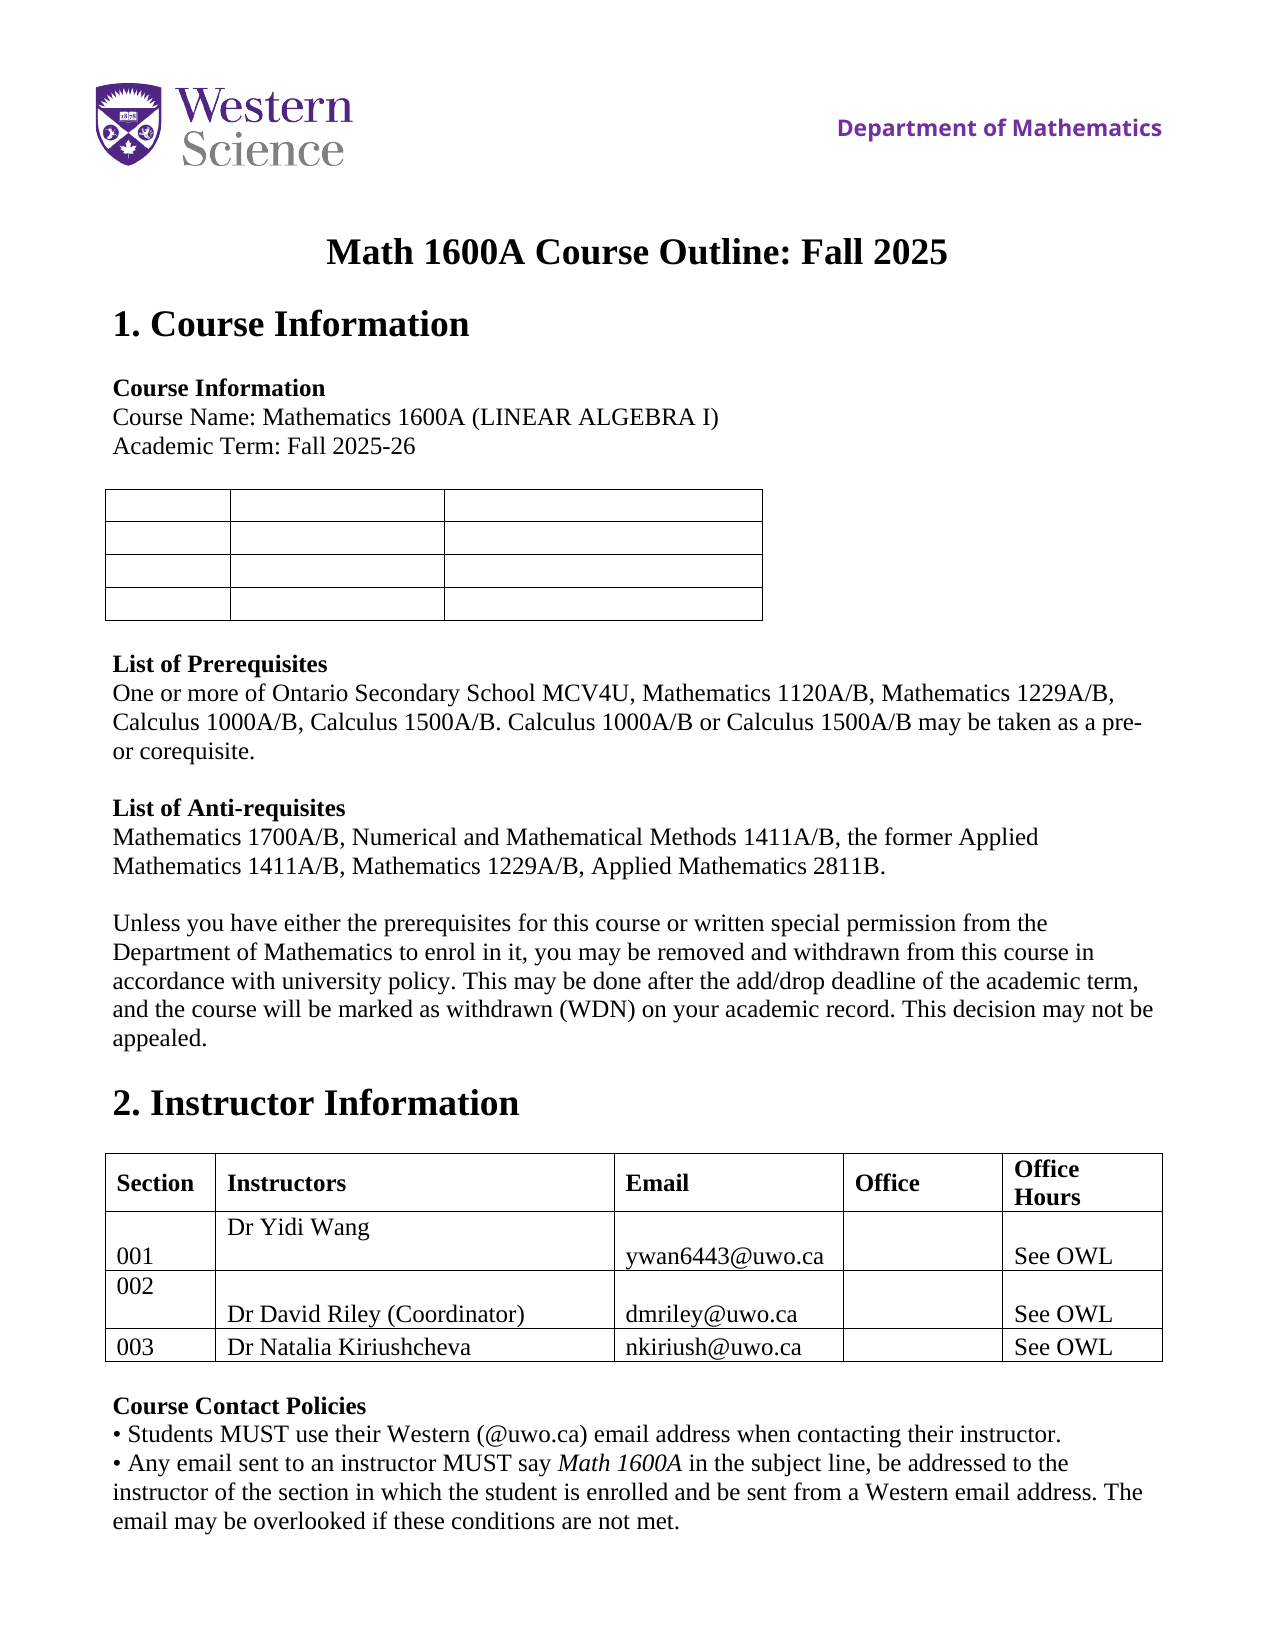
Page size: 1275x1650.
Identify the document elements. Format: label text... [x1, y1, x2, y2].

text Course Name: Mathematics 1600A (LINEAR ALGEBRA I) [112, 402, 1163, 431]
text Course Contact Policies [112, 1391, 1163, 1419]
text Department of Mathematics [112, 112, 1162, 143]
table_cell [445, 588, 762, 620]
table_header Office [844, 1154, 1002, 1211]
table_cell 003 [106, 1329, 215, 1361]
table_cell 001 [106, 1212, 215, 1270]
table_cell [844, 1212, 1002, 1270]
table_cell [231, 522, 444, 554]
table_cell dmriley@uwo.ca [615, 1271, 843, 1328]
table_cell Dr Natalia Kiriushcheva [216, 1329, 614, 1361]
table_cell nkiriush@uwo.ca [615, 1329, 843, 1361]
table_header [231, 490, 444, 521]
table_cell [106, 522, 230, 554]
table_cell [231, 555, 444, 587]
text List of Prerequisites [112, 649, 1163, 678]
table_header Office Hours [1003, 1154, 1162, 1211]
text List of Anti-requisites [112, 793, 1163, 822]
table_cell [106, 555, 230, 587]
table_header Instructors [216, 1154, 614, 1211]
text Math 1600A Course Outline: Fall 2025 [112, 230, 1163, 273]
text • Any email sent to an instructor MUST say Math 1600A in the subject line, be addressed to the instructor of the section in which the student is enrolled and be sent from a Western email address. The email may be overlooked if these conditions are not met. [112, 1448, 1163, 1534]
table_cell See OWL [1003, 1329, 1162, 1361]
table_cell Dr David Riley (Coordinator) [216, 1271, 614, 1328]
text Unless you have either the prerequisites for this course or written special permission from the Department of Mathematics to enrol in it, you may be removed and withdrawn from this course in accordance with university policy. This may be done after the add/drop deadline of the academic term, and the course will be marked as withdrawn (WDN) on your academic record. This decision may not be appealed. [112, 908, 1163, 1052]
text Academic Term: Fall 2025-26 [112, 431, 1163, 460]
table_cell See OWL [1003, 1212, 1162, 1270]
table_cell ywan6443@uwo.ca [615, 1212, 843, 1270]
table_cell 002 [106, 1271, 215, 1328]
table_cell [445, 522, 762, 554]
text 1. Course Information [112, 302, 1163, 345]
table_cell Dr Yidi Wang [216, 1212, 614, 1270]
table_header Email [615, 1154, 843, 1211]
text One or more of Ontario Secondary School MCV4U, Mathematics 1120A/B, Mathematics 1229A/B, Calculus 1000A/B, Calculus 1500A/B. Calculus 1000A/B or Calculus 1500A/B may be taken as a pre- or corequisite. [112, 678, 1163, 764]
table_cell [844, 1271, 1002, 1328]
table_header Section [106, 1154, 215, 1211]
text 2. Instructor Information [112, 1081, 1163, 1124]
table_cell See OWL [1003, 1271, 1162, 1328]
text Mathematics 1411A/B, Mathematics 1229A/B, Applied Mathematics 2811B. [112, 851, 1163, 879]
table_cell [445, 555, 762, 587]
table_cell [106, 588, 230, 620]
text Mathematics 1700A/B, Numerical and Mathematical Methods 1411A/B, the former Applied [112, 822, 1163, 851]
table_header [445, 490, 762, 521]
text • Students MUST use their Western (@uwo.ca) email address when contacting their instructor. [112, 1419, 1163, 1448]
text Course Information [112, 373, 1163, 402]
table_cell [231, 588, 444, 620]
picture [95, 83, 353, 166]
table_cell [844, 1329, 1002, 1361]
table_header [106, 490, 230, 521]
